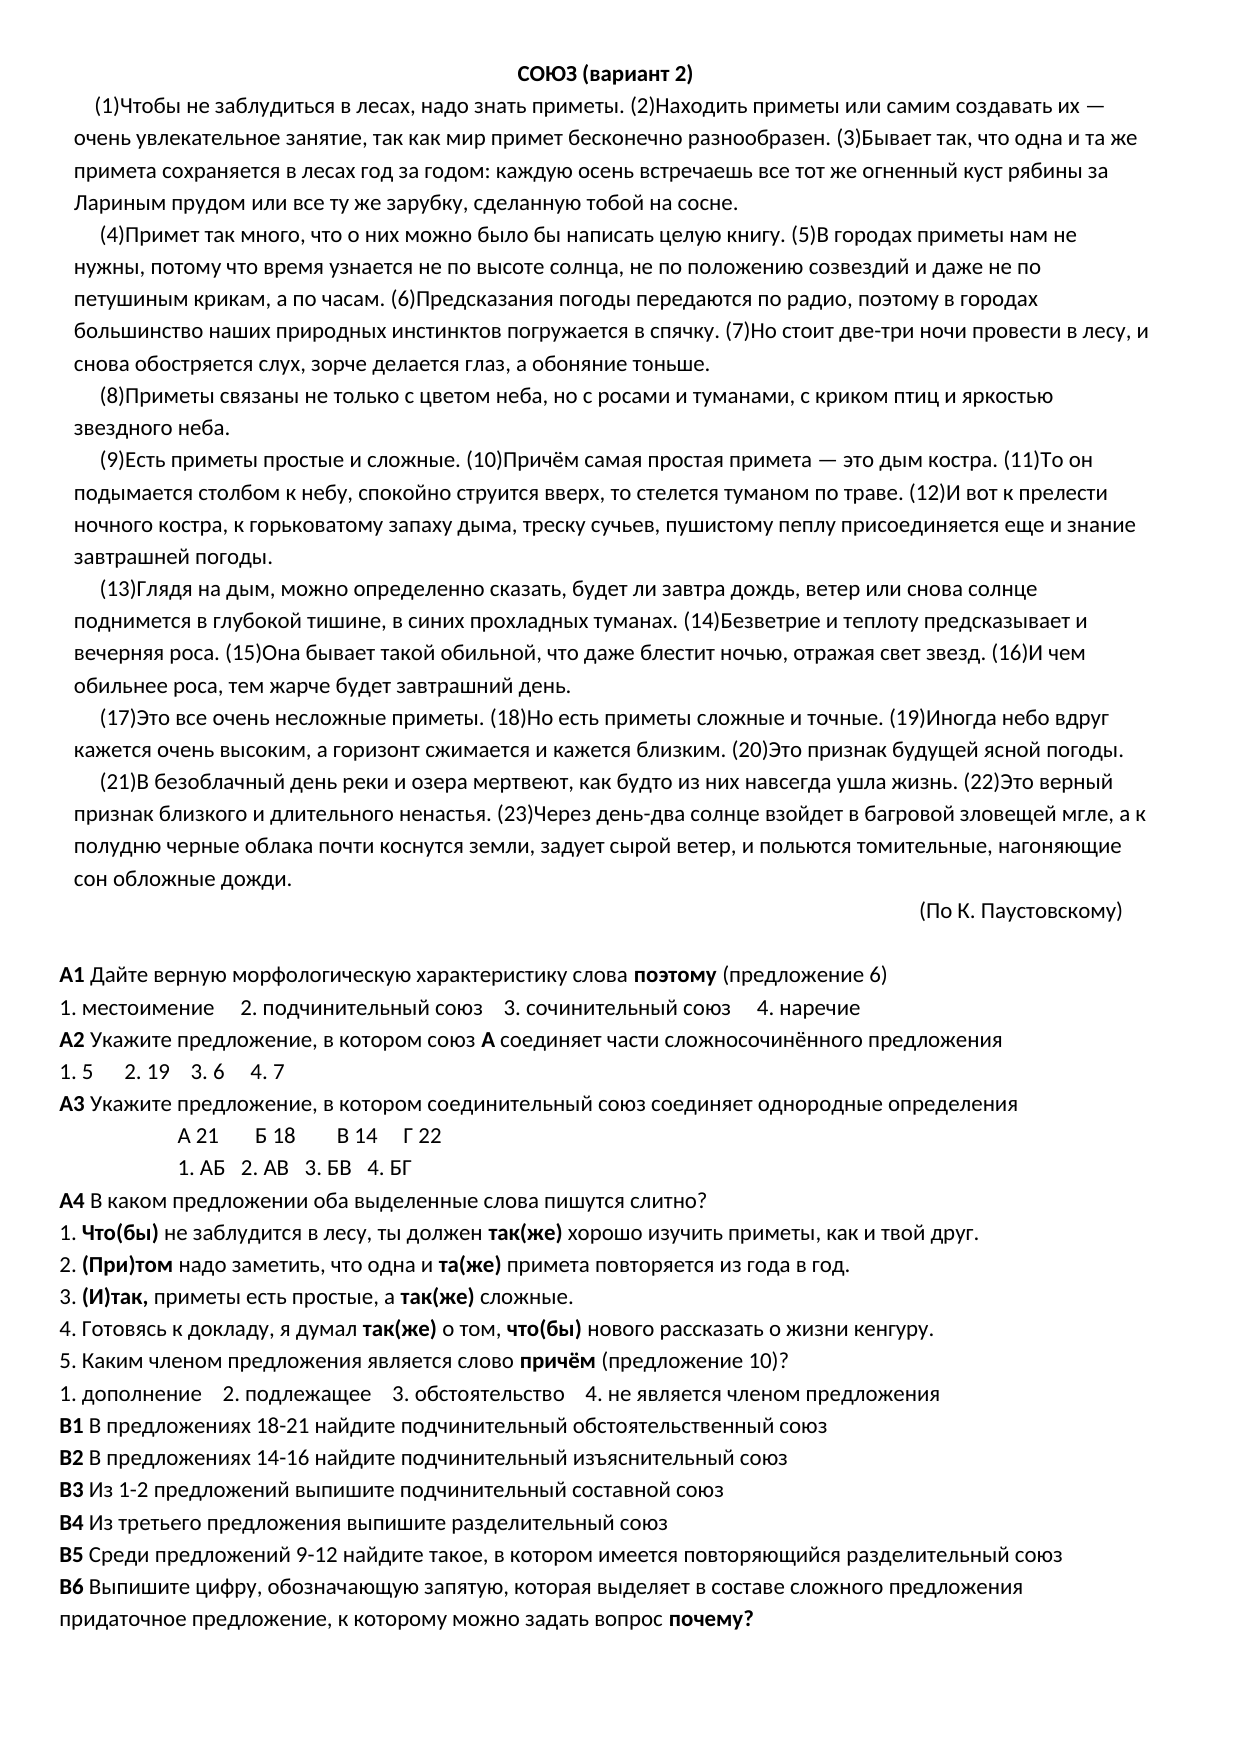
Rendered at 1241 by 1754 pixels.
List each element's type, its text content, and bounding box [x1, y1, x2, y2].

text 3. (И)так, приметы есть простые, а так(же) сложные. [59, 1282, 1152, 1310]
text В3 Из 1-2 предложений выпишите подчинительный составной союз [59, 1475, 1152, 1503]
text (По К. Паустовскому) [59, 896, 1152, 924]
text 1. местоимение 2. подчинительный союз 3. сочинительный союз 4. наречие [59, 993, 1152, 1021]
text А4 В каком предложении оба выделенные слова пишутся слитно? [59, 1186, 1152, 1214]
text (1)Чтобы не заблудиться в лесах, надо знать приметы. (2)Находить приметы или самим создавать их — очень увлекательное занятие, так как мир примет бесконечно разнообразен. (3)Бывает так, что одна и та же примета сохраняется в лесах год за годом: каждую осень встречаешь все тот же огненный куст рябины за Лариным прудом или все ту же зарубку, сделанную тобой на сосне. (4)Примет так много, что о них можно было бы написать целую книгу. (5)В городах приметы нам не нужны, потому что время узнается не по высоте солнца, не по положению созвездий и даже не по петушиным крикам, а по часам. (6)Предсказания погоды передаются по радио, поэтому в городах большинство наших природных инстинктов погружается в спячку. (7)Но стоит две-три ночи провести в лесу, и снова обостряется слух, зорче делается глаз, а обоняние тоньше. (8)Приметы связаны не только с цветом неба, но с росами и туманами, с криком птиц и яркостью звездного неба. (9)Есть приметы простые и сложные. (10)Причём самая простая примета — это дым костра. (11)То он подымается столбом к небу, спокойно струится вверх, то стелется туманом по траве. (12)И вот к прелести ночного костра, к горьковатому запаху дыма, треску сучьев, пушистому пеплу присоединяется еще и знание завтрашней погоды. (13)Глядя на дым, можно определенно сказать, будет ли завтра дождь, ветер или снова солнце поднимется в глубокой тишине, в синих прохладных туманах. (14)Безветрие и теплоту предсказывает и вечерняя роса. (15)Она бывает такой обильной, что даже блестит ночью, отражая свет звезд. (16)И чем обильнее роса, тем жарче будет завтрашний день. (17)Это все очень несложные приметы. (18)Но есть приметы сложные и точные. (19)Иногда небо вдруг кажется очень высоким, а горизонт сжимается и кажется близким. (20)Это признак будущей ясной погоды. (21)В безоблачный день реки и озера мертвеют, как будто из них навсегда ушла жизнь. (22)Это верный признак близкого и длительного ненастья. (23)Через день-два солнце взойдет в багровой зловещей мгле, а к полудню черные облака почти коснутся земли, задует сырой ветер, и польются томительные, нагоняющие сон обложные дожди. [74, 91, 1152, 892]
text 5. Каким членом предложения является слово причём (предложение 10)? [59, 1347, 1152, 1375]
text А3 Укажите предложение, в котором соединительный союз соединяет однородные определения [59, 1089, 1152, 1117]
text А2 Укажите предложение, в котором союз А соединяет части сложносочинённого предложения [59, 1025, 1152, 1053]
text 1. 5 2. 19 3. 6 4. 7 [59, 1057, 1152, 1085]
text 4. Готовясь к докладу, я думал так(же) о том, что(бы) нового рассказать о жизни кенгуру. [59, 1314, 1152, 1342]
text 1. Что(бы) не заблудится в лесу, ты должен так(же) хорошо изучить приметы, как и твой друг. [59, 1218, 1152, 1246]
text В4 Из третьего предложения выпишите разделительный союз [59, 1508, 1152, 1536]
text А 21 Б 18 В 14 Г 22 [177, 1121, 1152, 1149]
text В5 Среди предложений 9-12 найдите такое, в котором имеется повторяющийся разделительный союз [59, 1540, 1152, 1568]
text В2 В предложениях 14-16 найдите подчинительный изъяснительный союз [59, 1443, 1152, 1471]
text 2. (При)том надо заметить, что одна и та(же) примета повторяется из года в год. [59, 1250, 1152, 1278]
text 1. дополнение 2. подлежащее 3. обстоятельство 4. не является членом предложения [59, 1379, 1152, 1407]
text 1. АБ 2. АВ 3. БВ 4. БГ [177, 1153, 1152, 1182]
text СОЮЗ (вариант 2) [59, 59, 1152, 87]
text В6 Выпишите цифру, обозначающую запятую, которая выделяет в составе сложного предложения придаточное предложение, к которому можно задать вопрос почему? [59, 1572, 1152, 1632]
text В1 В предложениях 18-21 найдите подчинительный обстоятельственный союз [59, 1411, 1152, 1439]
text А1 Дайте верную морфологическую характеристику слова поэтому (предложение 6) [59, 960, 1152, 988]
